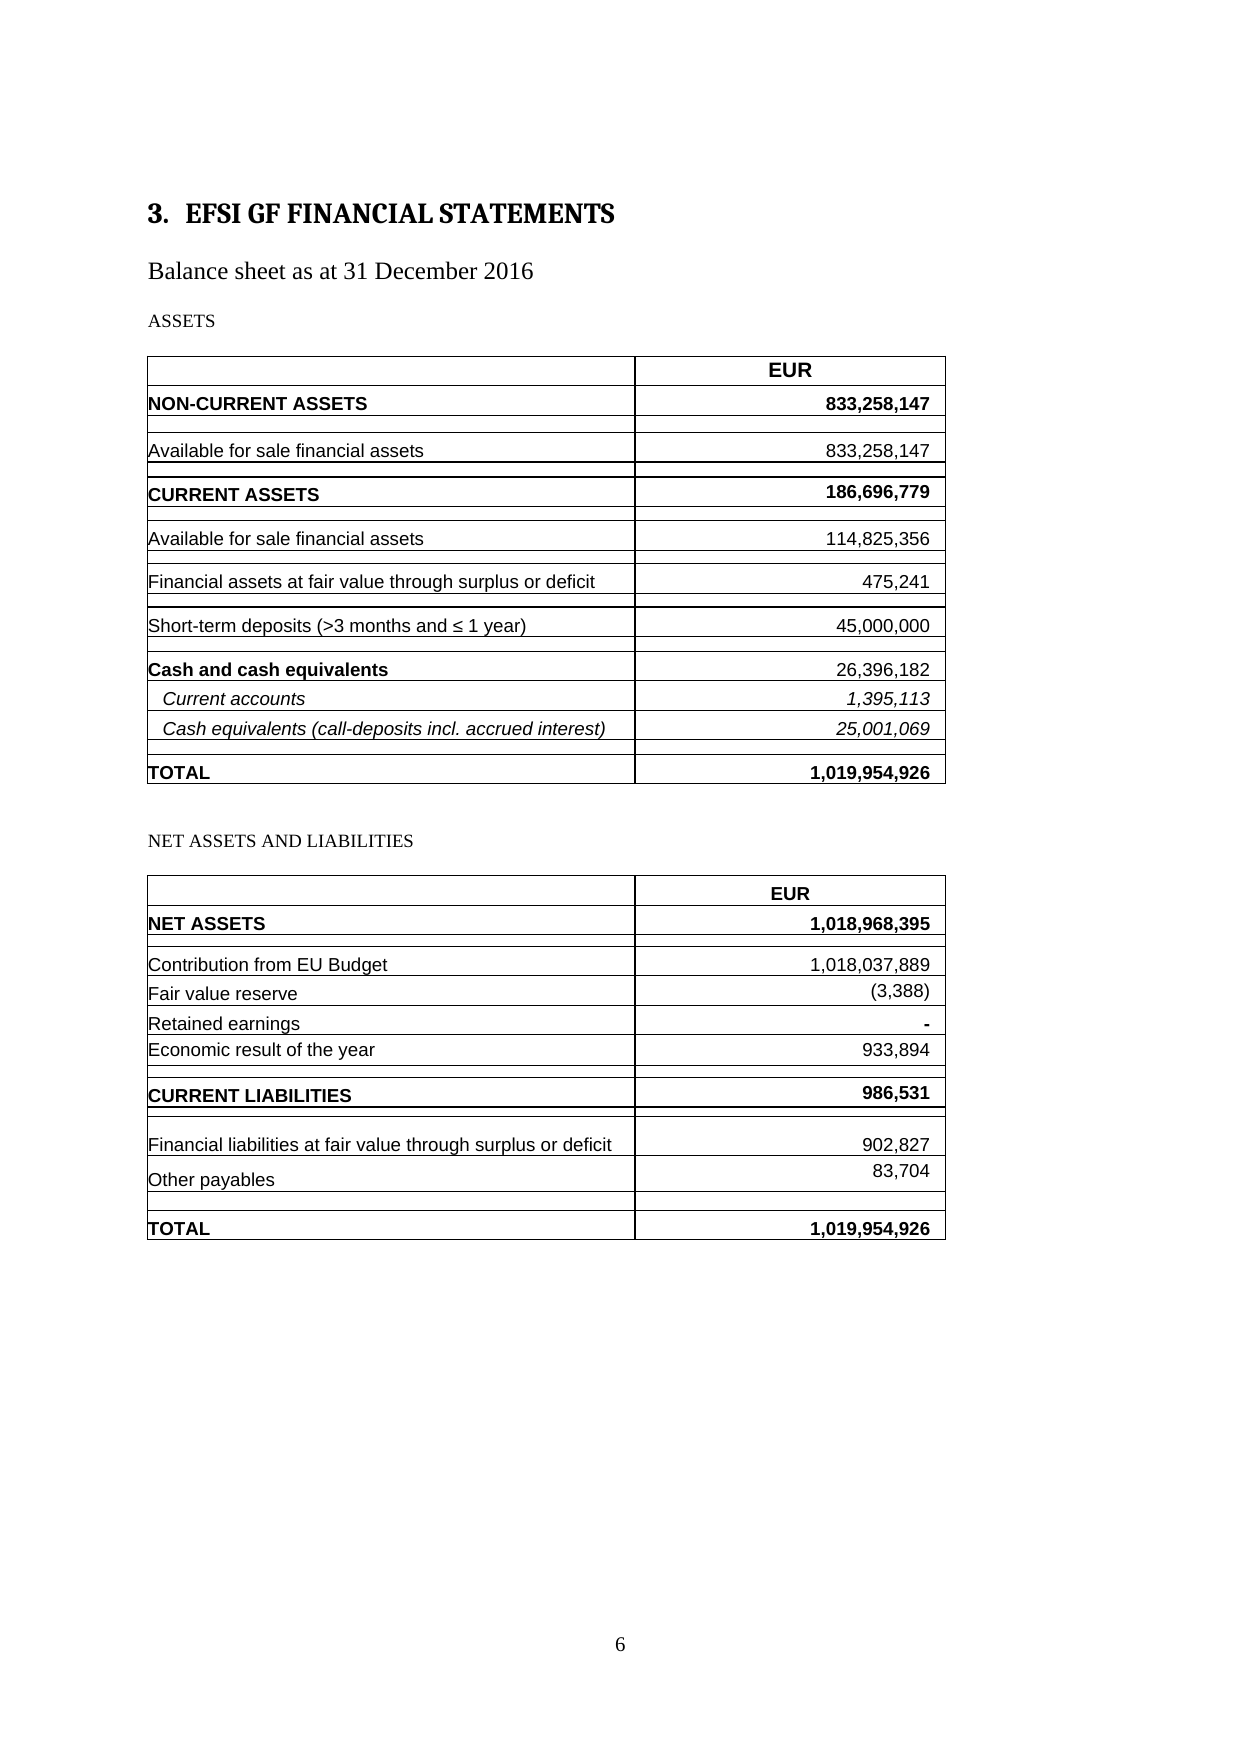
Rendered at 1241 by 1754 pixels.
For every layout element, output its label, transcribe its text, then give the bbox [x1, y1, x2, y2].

table_cell Financial assets at fair value through surplus or deficit [148, 564, 634, 592]
table_cell 186,696,779 [636, 478, 945, 506]
table_cell Available for sale financial assets [148, 521, 634, 549]
table_cell [148, 1192, 634, 1210]
table_cell [148, 416, 634, 432]
text ASSETS [148, 310, 1092, 332]
table_cell [636, 594, 945, 606]
table_cell [636, 637, 945, 651]
table_cell 45,000,000 [636, 608, 945, 636]
table_cell [636, 1192, 945, 1210]
table_cell Cash equivalents (call-deposits incl. accrued interest) [148, 711, 634, 739]
table_cell 475,241 [636, 564, 945, 592]
table_header EUR [636, 876, 945, 905]
table_cell Available for sale financial assets [148, 433, 634, 461]
table_cell [148, 935, 634, 946]
table_header EUR [636, 357, 945, 385]
table_cell TOTAL [148, 755, 634, 783]
table_cell CURRENT ASSETS [148, 478, 634, 506]
table_cell [148, 551, 634, 563]
table_cell [148, 740, 634, 753]
table_cell - [636, 1006, 945, 1034]
table_cell 1,018,968,395 [636, 906, 945, 934]
table_cell TOTAL [148, 1211, 634, 1239]
table_cell Retained earnings [148, 1006, 634, 1034]
table_cell 1,018,037,889 [636, 947, 945, 975]
table_cell 25,001,069 [636, 711, 945, 739]
table_cell Cash and cash equivalents [148, 652, 634, 680]
table_cell Fair value reserve [148, 976, 634, 1005]
table_cell NET ASSETS [148, 906, 634, 934]
table_cell 83,704 [636, 1156, 945, 1191]
table_cell 986,531 [636, 1078, 945, 1106]
table_cell [636, 463, 945, 476]
subtitle EFSI GF FINANCIAL STATEMENTS [148, 198, 1092, 231]
table_cell 1,395,113 [636, 681, 945, 709]
table_cell [636, 551, 945, 563]
table_cell [636, 1066, 945, 1077]
table_header [148, 876, 634, 905]
table_cell Current accounts [148, 681, 634, 709]
table_cell 114,825,356 [636, 521, 945, 549]
text Balance sheet as at 31 December 2016 [148, 256, 1092, 285]
table_cell NON-CURRENT ASSETS [148, 386, 634, 414]
table_cell Financial liabilities at fair value through surplus or deficit [148, 1117, 634, 1155]
table_cell Contribution from EU Budget [148, 947, 634, 975]
table_cell 1,019,954,926 [636, 755, 945, 783]
table_cell [636, 1108, 945, 1116]
table_cell Other payables [148, 1156, 634, 1191]
table_cell 26,396,182 [636, 652, 945, 680]
table_cell 833,258,147 [636, 433, 945, 461]
table_cell (3,388) [636, 976, 945, 1005]
table_cell Short-term deposits (>3 months and ≤ 1 year) [148, 608, 634, 636]
table_cell [148, 1066, 634, 1077]
table_cell [148, 507, 634, 520]
table_cell [636, 935, 945, 946]
table_cell 933,894 [636, 1035, 945, 1065]
table_header [148, 357, 634, 385]
text NET ASSETS AND LIABILITIES [148, 830, 1092, 851]
table_cell 1,019,954,926 [636, 1211, 945, 1239]
table_cell 833,258,147 [636, 386, 945, 414]
table_cell [148, 594, 634, 606]
table_cell [636, 740, 945, 753]
table_cell Economic result of the year [148, 1035, 634, 1065]
table_cell [148, 637, 634, 651]
table_cell [636, 416, 945, 432]
table_cell CURRENT LIABILITIES [148, 1078, 634, 1106]
table_cell 902,827 [636, 1117, 945, 1155]
table_cell [636, 507, 945, 520]
table_cell [148, 1108, 634, 1116]
table_cell [148, 463, 634, 476]
